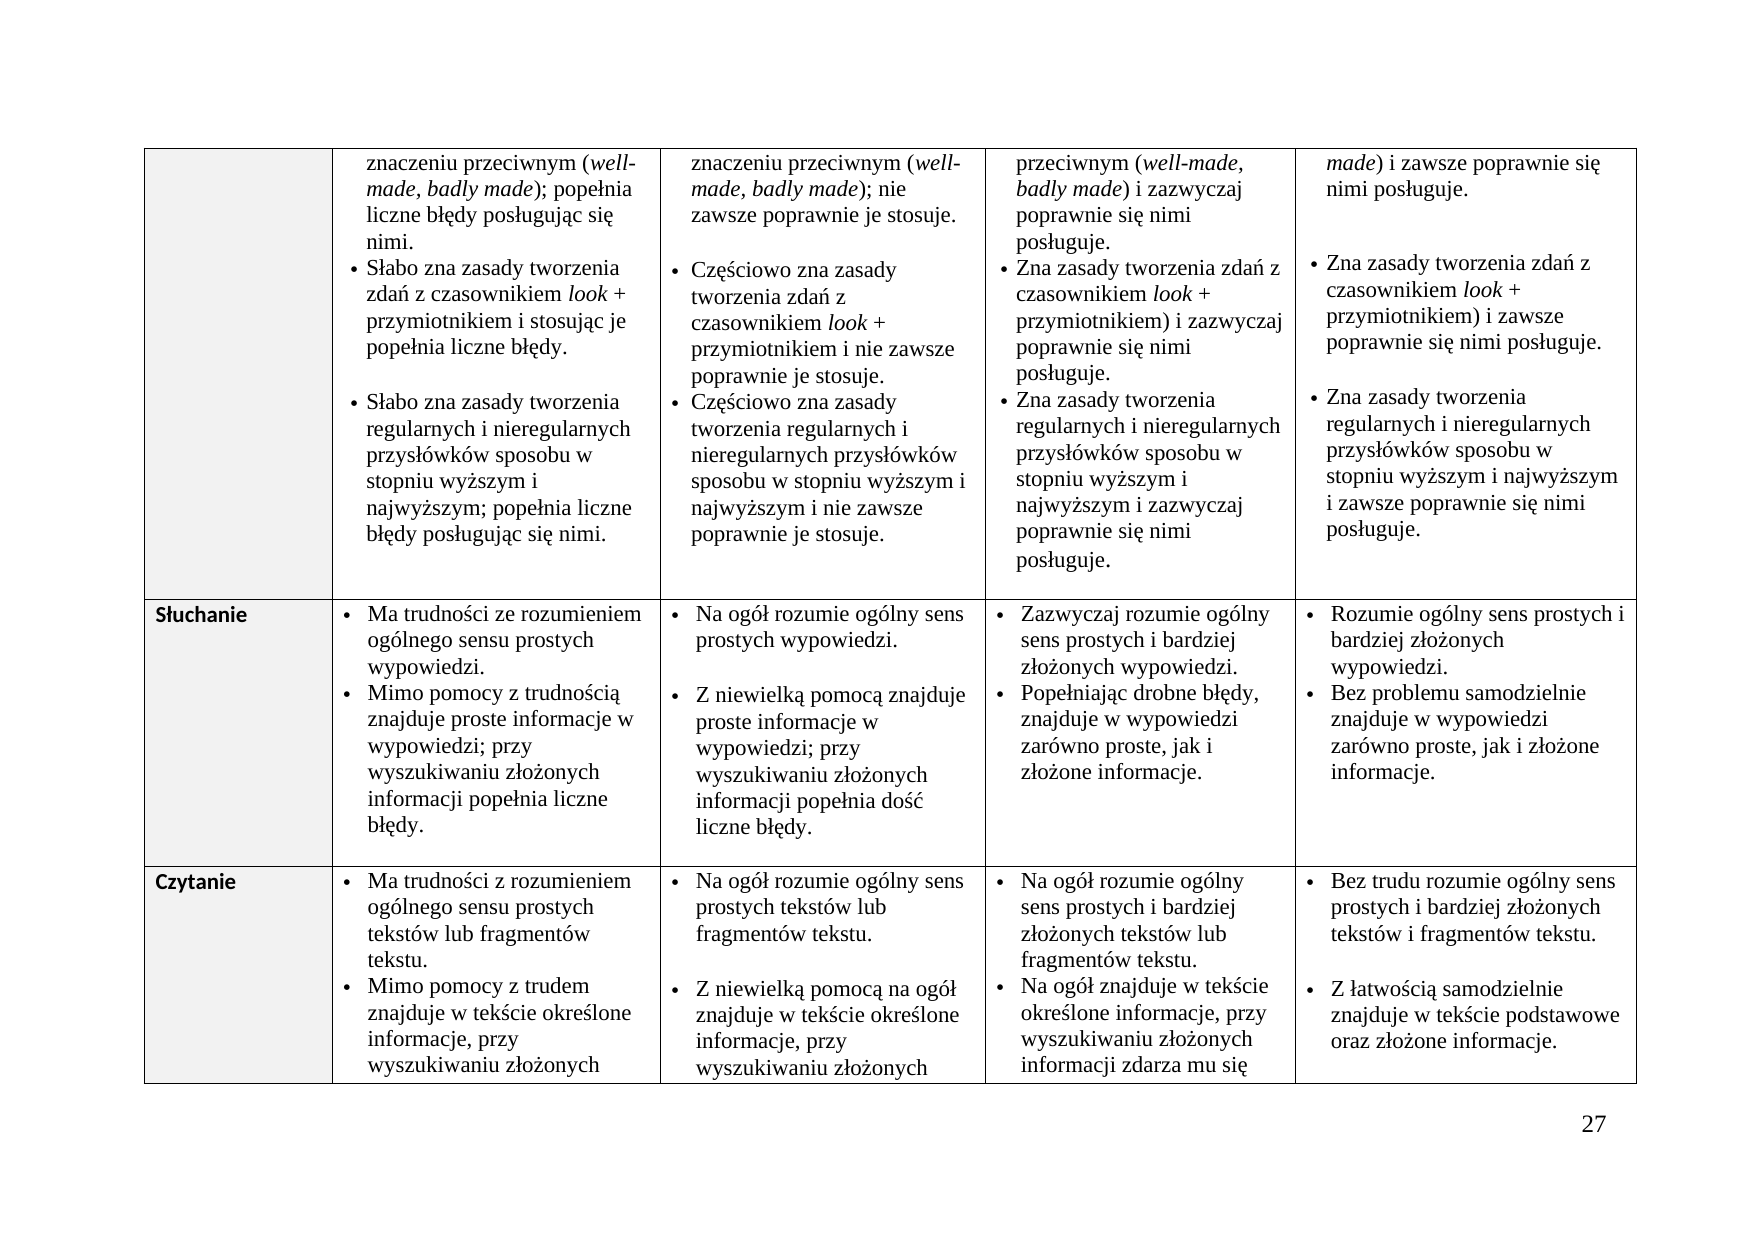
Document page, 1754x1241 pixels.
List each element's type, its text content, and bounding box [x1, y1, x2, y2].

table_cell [1296, 867, 1636, 1083]
table_cell Zazwyczaj rozumie ogólny sens prostych i bardziej złożonych wypowiedzi. Popełniając drobne błędy, znajduje w wypowiedzi zarówno proste, jak i złożone informacje. [986, 600, 1295, 866]
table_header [986, 149, 1295, 599]
table_cell Na ogół rozumie ogólny sens prostych wypowiedzi. Z niewielką pomocą znajduje proste informacje w wypowiedzi; przy wyszukiwaniu złożonych informacji popełnia dość liczne błędy. [661, 600, 985, 866]
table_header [1296, 149, 1636, 599]
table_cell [333, 867, 660, 1083]
table_cell Słuchanie [145, 600, 332, 866]
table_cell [661, 867, 985, 1083]
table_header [661, 149, 985, 599]
table_cell Czytanie [145, 867, 332, 1083]
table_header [333, 149, 660, 599]
table_cell Rozumie ogólny sens prostych i bardziej złożonych wypowiedzi. Bez problemu samodzielnie znajduje w wypowiedzi zarówno proste, jak i złożone informacje. [1296, 600, 1636, 866]
table_cell Ma trudności ze rozumieniem ogólnego sensu prostych wypowiedzi. Mimo pomocy z trudnością znajduje proste informacje w wypowiedzi; przy wyszukiwaniu złożonych informacji popełnia liczne błędy. [333, 600, 660, 866]
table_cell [986, 867, 1295, 1083]
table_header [145, 149, 332, 599]
